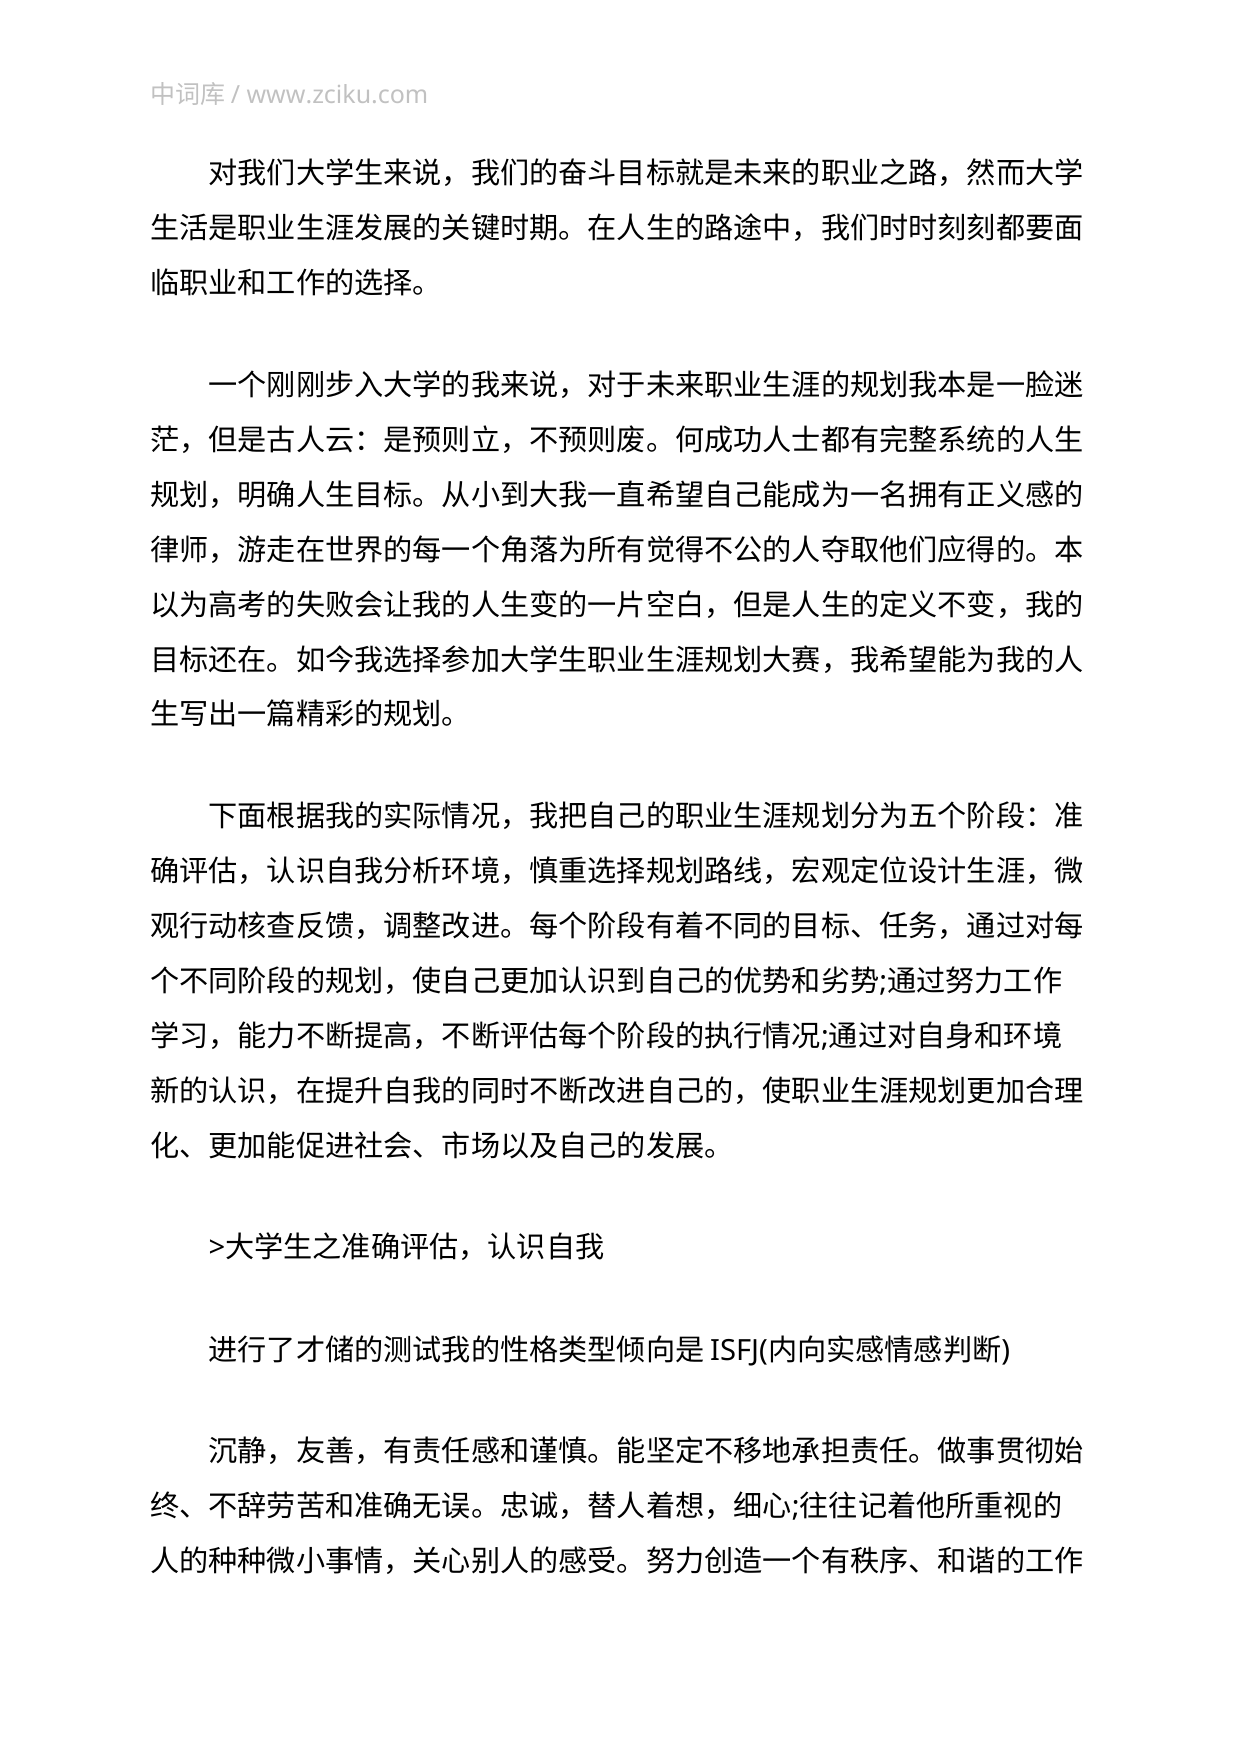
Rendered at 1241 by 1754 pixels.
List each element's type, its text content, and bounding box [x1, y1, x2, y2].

text 一个刚刚步入大学的我来说，对于未来职业生涯的规划我本是一脸迷茫，但是古人云：是预则立，不预则废。何成功人士都有完整系统的人生规划，明确人生目标。从小到大我一直希望自己能成为一名拥有正义感的律师，游走在世界的每一个角落为所有觉得不公的人夺取他们应得的。本以为高考的失败会让我的人生变的一片空白，但是人生的定义不变，我的目标还在。如今我选择参加大学生职业生涯规划大赛，我希望能为我的人生写出一篇精彩的规划。 [150, 362, 1090, 733]
text 进行了才储的测试我的性格类型倾向是ISFJ(内向实感情感判断) [150, 1326, 1090, 1368]
text 对我们大学生来说，我们的奋斗目标就是未来的职业之路，然而大学生活是职业生涯发展的关键时期。在人生的路途中，我们时时刻刻都要面临职业和工作的选择。 [150, 150, 1090, 302]
text >大学生之准确评估，认识自我 [150, 1224, 1090, 1266]
text 下面根据我的实际情况，我把自己的职业生涯规划分为五个阶段：准确评估，认识自我分析环境，慎重选择规划路线，宏观定位设计生涯，微观行动核查反馈，调整改进。每个阶段有着不同的目标、任务，通过对每个不同阶段的规划，使自己更加认识到自己的优势和劣势;通过努力工作学习，能力不断提高，不断评估每个阶段的执行情况;通过对自身和环境新的认识，在提升自我的同时不断改进自己的，使职业生涯规划更加合理化、更加能促进社会、市场以及自己的发展。 [150, 793, 1090, 1164]
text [150, 1428, 1090, 1580]
